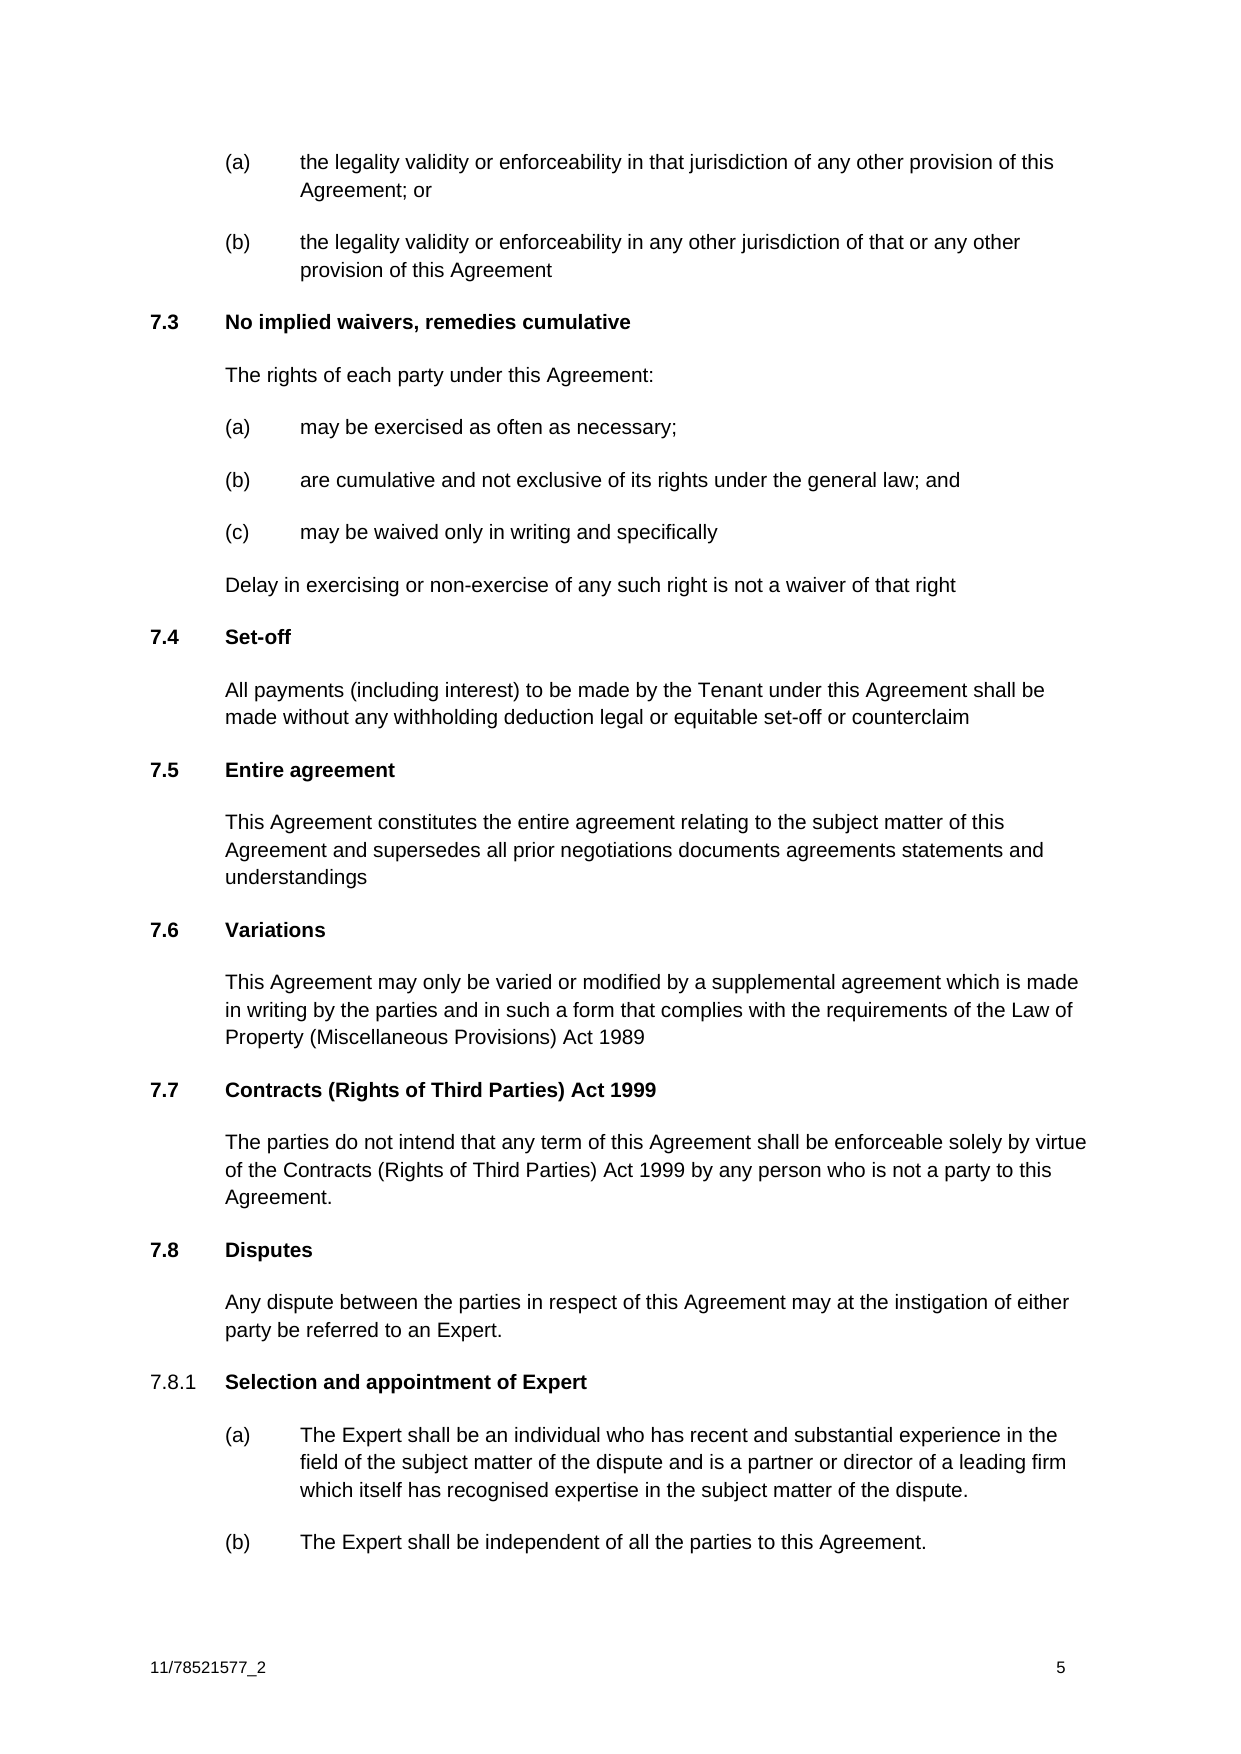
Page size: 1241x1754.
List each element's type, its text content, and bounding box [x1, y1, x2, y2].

text the legality validity or enforceability in that jurisdiction of any other provision of this Agreement; or [225, 150, 1090, 201]
text All payments (including interest) to be made by the Tenant under this Agreement shall be made without any withholding deduction legal or equitable set-off or counterclaim [225, 677, 1090, 729]
text This Agreement constitutes the entire agreement relating to the subject matter of this Agreement and supersedes all prior negotiations documents agreements statements and understandings [225, 810, 1090, 889]
text may be exercised as often as necessary; [225, 415, 1090, 439]
text may be waived only in writing and specifically [225, 520, 1090, 544]
text Selection and appointment of Expert [150, 1370, 1090, 1394]
subtitle Contracts (Rights of Third Parties) Act 1999 [150, 1077, 1090, 1101]
text This Agreement may only be varied or modified by a supplemental agreement which is made in writing by the parties and in such a form that complies with the requirements of the Law of Property (Miscellaneous Provisions) Act 1989 [225, 970, 1090, 1049]
subtitle Entire agreement [150, 757, 1090, 781]
subtitle Disputes [150, 1237, 1090, 1261]
subtitle Any dispute between the parties in respect of this Agreement may at the instigation of either party be referred to an Expert. [225, 1290, 1090, 1341]
text The rights of each party under this Agreement: [225, 362, 1090, 386]
text The Expert shall be independent of all the parties to this Agreement. [225, 1530, 1090, 1554]
subtitle No implied waivers, remedies cumulative [150, 310, 1090, 334]
subtitle Variations [150, 917, 1090, 941]
text the legality validity or enforceability in any other jurisdiction of that or any other provision of this Agreement [225, 230, 1090, 281]
text The parties do not intend that any term of this Agreement shall be enforceable solely by virtue of the Contracts (Rights of Third Parties) Act 1999 by any person who is not a party to this Agreement. [225, 1130, 1090, 1209]
text The Expert shall be an individual who has recent and substantial experience in the field of the subject matter of the dispute and is a partner or director of a leading firm which itself has recognised expertise in the subject matter of the dispute. [225, 1422, 1090, 1501]
text Delay in exercising or non-exercise of any such right is not a waiver of that right [225, 572, 1090, 596]
subtitle Set-off [150, 625, 1090, 649]
text are cumulative and not exclusive of its rights under the general law; and [225, 467, 1090, 491]
